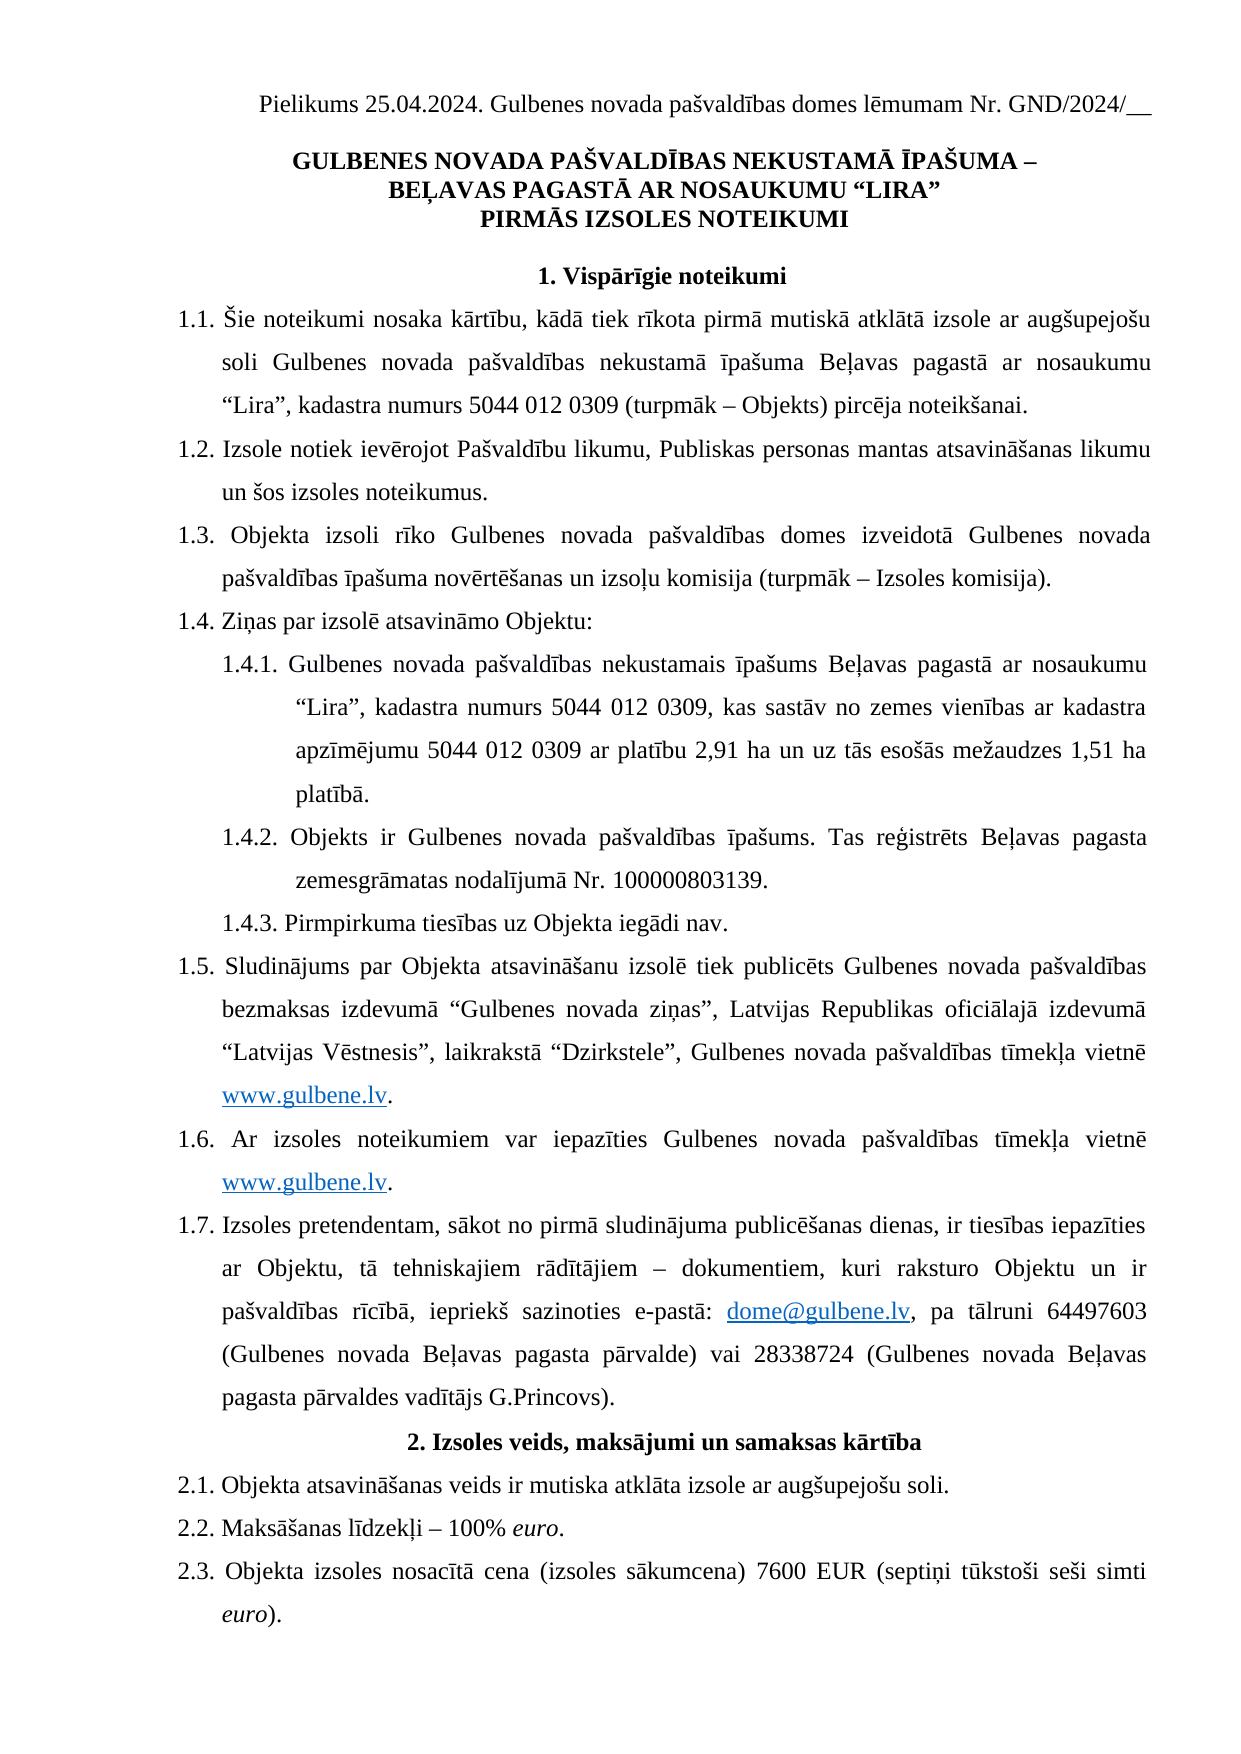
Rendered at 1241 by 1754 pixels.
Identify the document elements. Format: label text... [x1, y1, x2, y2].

text 2.2. Maksāšanas līdzekļi – 100% euro. [177, 1513, 1147, 1542]
text 2.1. Objekta atsavināšanas veids ir mutiska atklāta izsole ar augšupejošu soli. [177, 1470, 1147, 1498]
text 1.6. Ar izsoles noteikumiem var iepazīties Gulbenes novada pašvaldības tīmekļa vietnē www.gulbene.lv. [177, 1124, 1147, 1196]
text PIRMĀS IZSOLES NOTEIKUMI [177, 204, 1152, 232]
text 1.2. Izsole notiek ievērojot Pašvaldību likumu, Publiskas personas mantas atsavināšanas likumu un šos izsoles noteikumus. [177, 434, 1152, 506]
text 2. Izsoles veids, maksājumi un samaksas kārtība [177, 1427, 1152, 1455]
text 1.4. Ziņas par izsolē atsavināmo Objektu: [177, 606, 1152, 635]
text 1.7. Izsoles pretendentam, sākot no pirmā sludinājuma publicēšanas dienas, ir tiesības iepazīties ar Objektu, tā tehniskajiem rādītājiem – dokumentiem, kuri raksturo Objektu un ir pašvaldības rīcībā, iepriekš sazinoties e-pastā: dome@gulbene.lv, pa tālruni 64497603 (Gulbenes novada Beļavas pagasta pārvalde) vai 28338724 (Gulbenes novada Beļavas pagasta pārvaldes vadītājs G.Princovs). [177, 1210, 1147, 1411]
text 1.4.2. Objekts ir Gulbenes novada pašvaldības īpašums. Tas reģistrēts Beļavas pagasta zemesgrāmatas nodalījumā Nr. 100000803139. [222, 822, 1147, 894]
text Pielikums 25.04.2024. Gulbenes novada pašvaldības domes lēmumam Nr. GND/2024/__ [177, 89, 1152, 117]
text 1.3. Objekta izsoli rīko Gulbenes novada pašvaldības domes izveidotā Gulbenes novada pašvaldības īpašuma novērtēšanas un izsoļu komisija (turpmāk – Izsoles komisija). [177, 520, 1152, 592]
text 1.4.3. Pirmpirkuma tiesības uz Objekta iegādi nav. [222, 908, 1147, 937]
text 1.5. Sludinājums par Objekta atsavināšanu izsolē tiek publicēts Gulbenes novada pašvaldības bezmaksas izdevumā “Gulbenes novada ziņas”, Latvijas Republikas oficiālajā izdevumā “Latvijas Vēstnesis”, laikrakstā “Dzirkstele”, Gulbenes novada pašvaldības tīmekļa vietnē www.gulbene.lv. [177, 951, 1147, 1109]
text beļavas pagastā ar nosaukumu “LIra” [177, 175, 1152, 204]
text Gulbenes novada pašvaldības nekustamā īpašuma – [177, 146, 1152, 175]
text 1. Vispārīgie noteikumi [177, 261, 1147, 290]
text 1.1. Šie noteikumi nosaka kārtību, kādā tiek rīkota pirmā mutiskā atklātā izsole ar augšupejošu soli Gulbenes novada pašvaldības nekustamā īpašuma Beļavas pagastā ar nosaukumu “Lira”, kadastra numurs 5044 012 0309 (turpmāk – Objekts) pircēja noteikšanai. [177, 304, 1152, 419]
text 2.3. Objekta izsoles nosacītā cena (izsoles sākumcena) 7600 EUR (septiņi tūkstoši seši simti euro). [177, 1556, 1147, 1628]
text 1.4.1. Gulbenes novada pašvaldības nekustamais īpašums Beļavas pagastā ar nosaukumu “Lira”, kadastra numurs 5044 012 0309, kas sastāv no zemes vienības ar kadastra apzīmējumu 5044 012 0309 ar platību 2,91 ha un uz tās esošās mežaudzes 1,51 ha platībā. [222, 649, 1147, 807]
